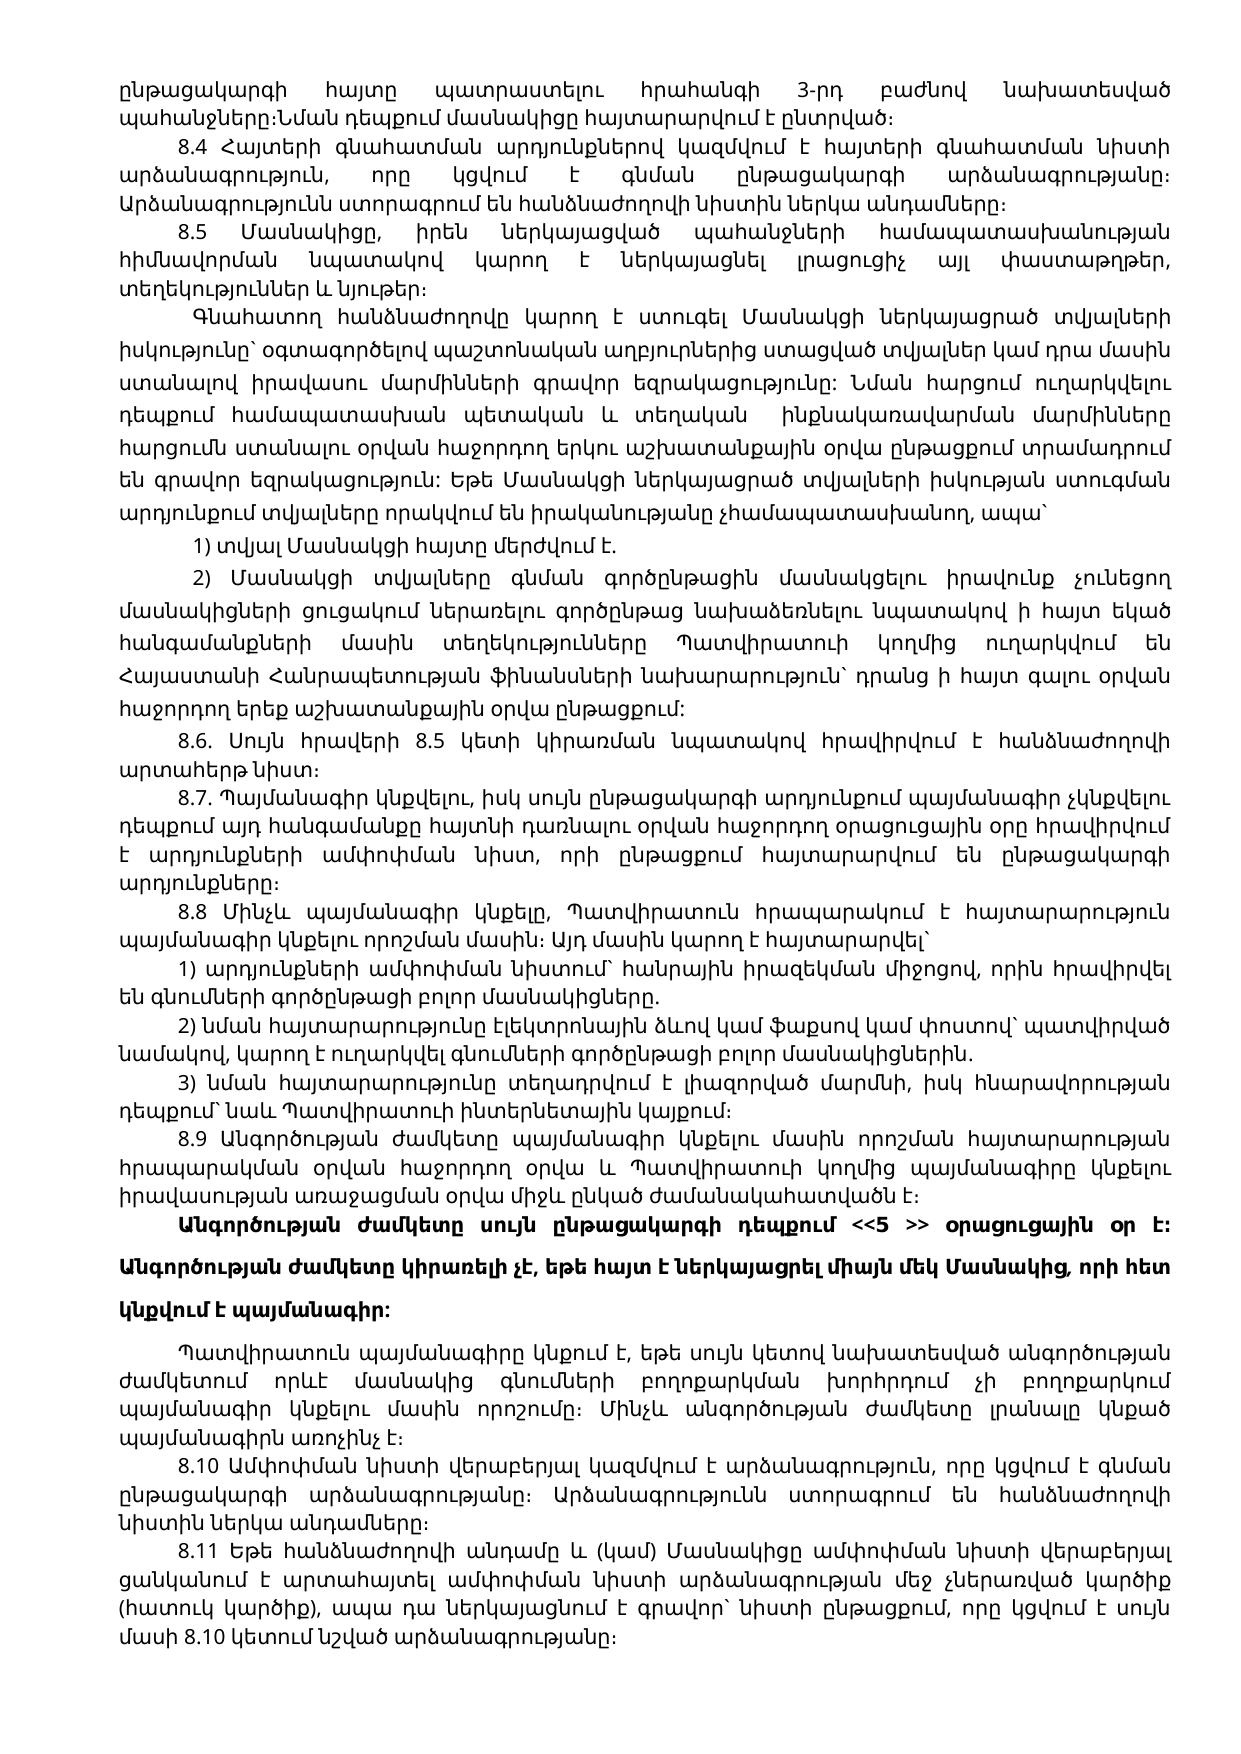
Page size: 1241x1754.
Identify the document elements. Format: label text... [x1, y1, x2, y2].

text 2) Մասնակցի տվյալները գնման գործընթացին մասնակցելու իրավունք չունեցող մասնակիցների ցուցակում ներառելու գործընթաց նախաձեռնելու նպատակով ի հայտ եկած հանգամանքների մասին տեղեկությունները Պատվիրատուի կողմից ուղարկվում են Հայաստանի Հանրապետության ֆինանսների նախարարություն` դրանց ի հայտ գալու օրվան հաջորդող երեք աշխատանքային օրվա ընթացքում: [118, 563, 1171, 722]
text Գնահատող հանձնաժողովը կարող է ստուգել Մասնակցի ներկայացրած տվյալների իսկությունը` օգտագործելով պաշտոնական աղբյուրներից ստացված տվյալներ կամ դրա մասին ստանալով իրավասու մարմինների գրավոր եզրակացությունը: Նման հարցում ուղարկվելու դեպքում համապատասխան պետական և տեղական ինքնակառավարման մարմինները հարցումն ստանալու օրվան հաջորդող երկու աշխատանքային օրվա ընթացքում տրամադրում են գրավոր եզրակացություն: Եթե Մասնակցի ներկայացրած տվյալների իսկության ստուգման արդյունքում տվյալները որակվում են իրականությանը չհամապատասխանող, ապա` [118, 302, 1171, 527]
text 8.8 Մինչև պայմանագիր կնքելը, Պատվիրատուն հրապարակում է հայտարարություն պայմանագիր կնքելու որոշման մասին։ Այդ մասին կարող է հայտարարվել` [118, 897, 1171, 954]
text 8.5 Մասնակիցը, իրեն ներկայացված պահանջների համապատասխանության հիմնավորման նպատակով կարող է ներկայացնել լրացուցիչ այլ փաստաթղթեր, տեղեկություններ և նյութեր։ [118, 217, 1171, 302]
text 8.10 Ամփոփման նիստի վերաբերյալ կազմվում է արձանագրություն, որը կցվում է գնման ընթացակարգի արձանագրությանը։ Արձանագրությունն ստորագրում են հանձնաժողովի նիստին ներկա անդամները։ [118, 1451, 1171, 1537]
text 1) տվյալ Մասնակցի հայտը մերժվում է. [118, 531, 1171, 559]
text 8.11 Եթե հանձնաժողովի անդամը և (կամ) Մասնակիցը ամփոփման նիստի վերաբերյալ ցանկանում է արտահայտել ամփոփման նիստի արձանագրության մեջ չներառված կարծիք (հատուկ կարծիք), ապա դա ներկայացնում է գրավոր` նիստի ընթացքում, որը կցվում է սույն մասի 8.10 կետում նշված արձանագրությանը։ [118, 1537, 1171, 1650]
text 8.6. Սույն հրավերի 8.5 կետի կիրառման նպատակով հրավիրվում է հանձնաժողովի արտահերթ նիստ։ [118, 726, 1171, 783]
text 1) արդյունքների ամփոփման նիստում` հանրային իրազեկման միջոցով, որին հրավիրվել են գնումների գործընթացի բոլոր մասնակիցները. [118, 954, 1171, 1011]
text 2) նման հայտարարությունը էլեկտրոնային ձևով կամ ֆաքսով կամ փոստով` պատվիրված նամակով, կարող է ուղարկվել գնումների գործընթացի բոլոր մասնակիցներին. [118, 1011, 1171, 1068]
text Պատվիրատուն պայմանագիրը կնքում է, եթե սույն կետով նախատեսված անգործության ժամկետում որևէ մասնակից գնումների բողոքարկման խորհրդում չի բողոքարկում պայմանագիր կնքելու մասին որոշումը։ Մինչև անգործության ժամկետը լրանալը կնքած պայմանագիրն առոչինչ է։ [118, 1338, 1171, 1451]
text 8.7. Պայմանագիր կնքվելու, իսկ սույն ընթացակարգի արդյունքում պայմանագիր չկնքվելու դեպքում այդ հանգամանքը հայտնի դառնալու օրվան հաջորդող օրացուցային օրը հրավիրվում է արդյունքների ամփոփման նիստ, որի ընթացքում հայտարարվում են ընթացակարգի արդյունքները։ [118, 783, 1171, 897]
text 8.4 Հայտերի գնահատման արդյունքներով կազմվում է հայտերի գնահատման նիստի արձանագրություն, որը կցվում է գնման ընթացակարգի արձանագրությանը։ Արձանագրությունն ստորագրում են հանձնաժողովի նիստին ներկա անդամները։ [118, 132, 1171, 217]
text 8.9 Անգործության ժամկետը պայմանագիր կնքելու մասին որոշման հայտարարության հրապարակման օրվան հաջորդող օրվա և Պատվիրատուի կողմից պայմանագիրը կնքելու իրավասության առաջացման օրվա միջև ընկած ժամանակահատվածն է։ [118, 1124, 1171, 1210]
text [118, 75, 1171, 132]
text 3) նման հայտարարությունը տեղադրվում է լիազորված մարմնի, իսկ հնարավորության դեպքում` նաև Պատվիրատուի ինտերնետային կայքում։ [118, 1068, 1171, 1124]
text Անգործության ժամկետը սույն ընթացակարգի դեպքում <<5 >> օրացուցային օր է։ Անգործության ժամկետը կիրառելի չէ, եթե հայտ է ներկայացրել միայն մեկ Մասնակից, որի հետ կնքվում է պայմանագիր: [118, 1210, 1171, 1323]
